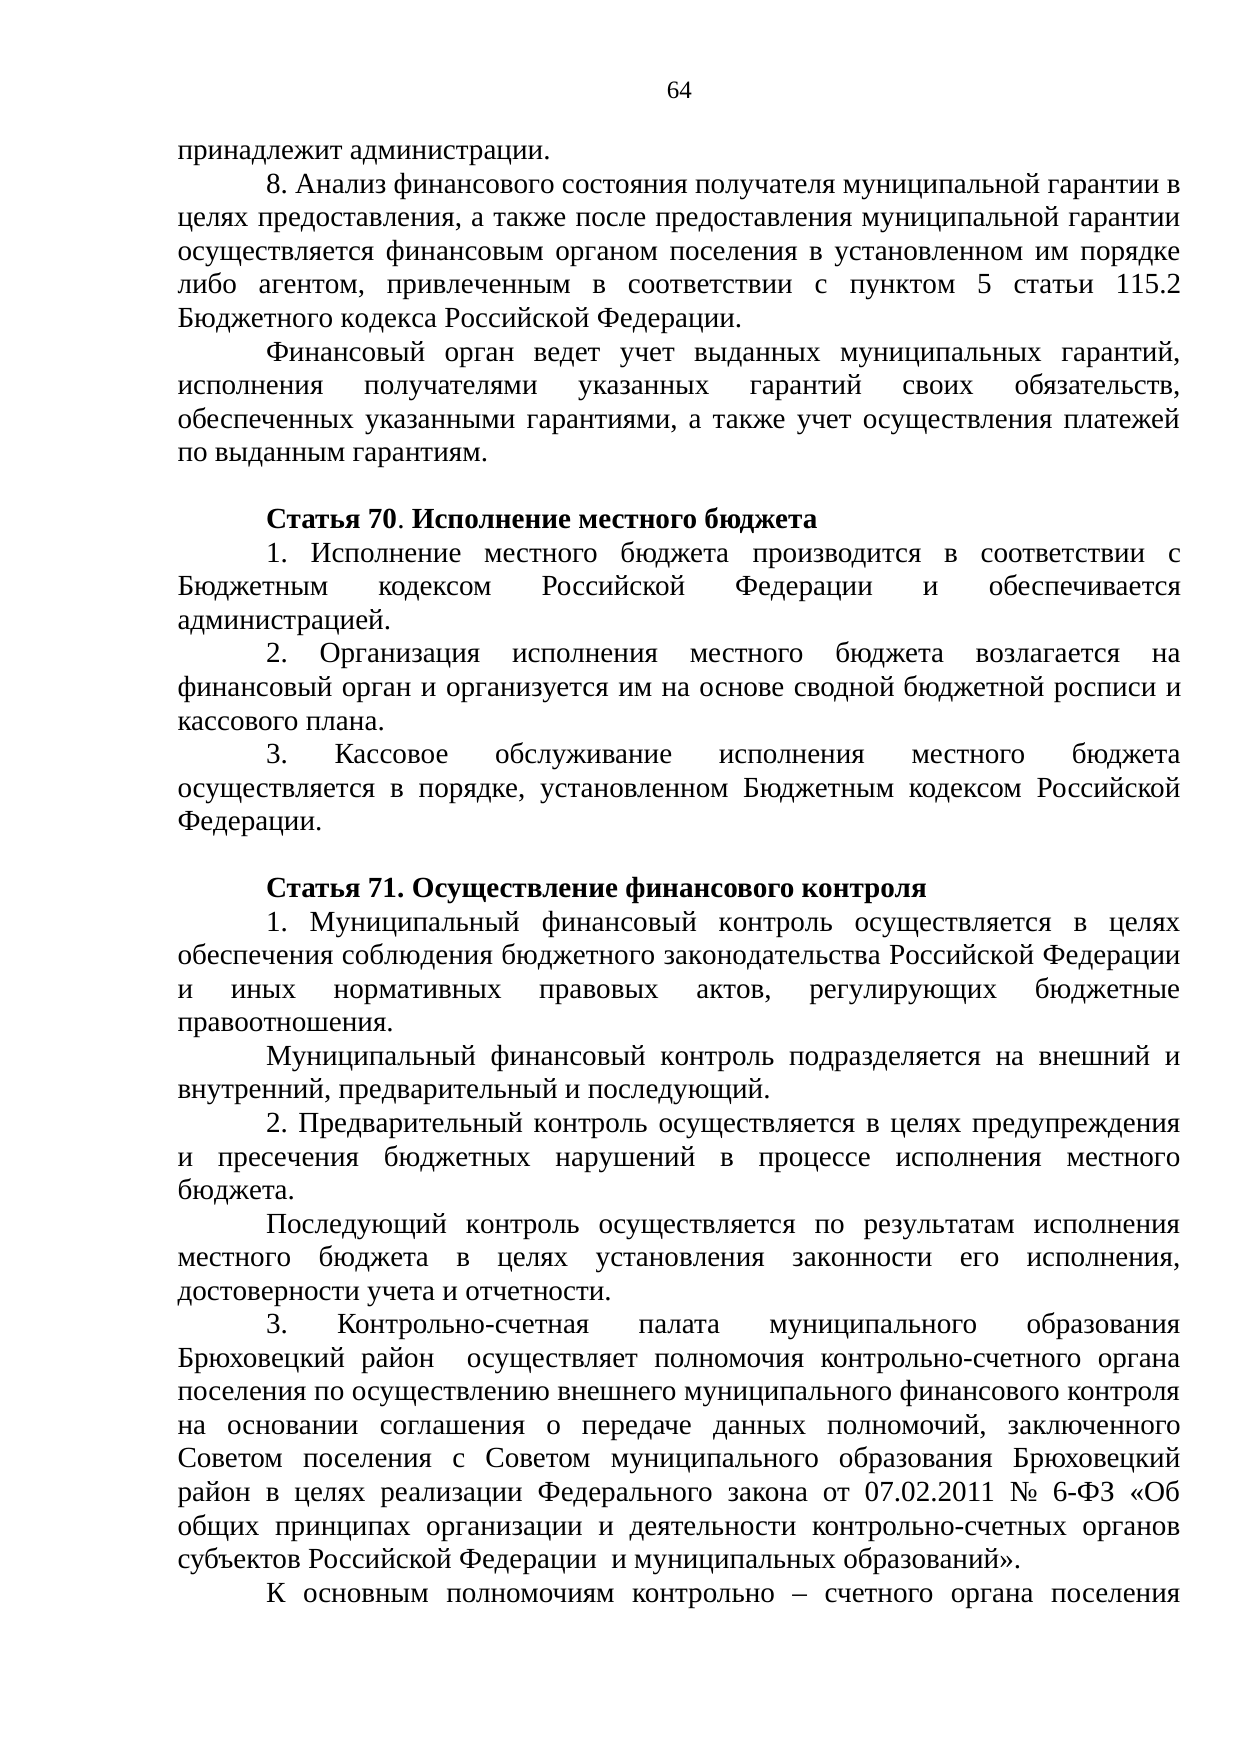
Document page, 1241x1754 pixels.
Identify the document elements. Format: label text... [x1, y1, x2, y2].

text 1. Исполнение местного бюджета производится в соответствии с Бюджетным кодексом Российской Федерации и обеспечивается администрацией. [177, 535, 1181, 636]
text 1. Муниципальный финансовый контроль осуществляется в целях обеспечения соблюдения бюджетного законодательства Российской Федерации и иных нормативных правовых актов, регулирующих бюджетные правоотношения. [177, 904, 1181, 1038]
text Финансовый орган ведет учет выданных муниципальных гарантий, исполнения получателями указанных гарантий своих обязательств, обеспеченных указанными гарантиями, а также учет осуществления платежей по выданным гарантиям. [177, 334, 1181, 468]
text Статья 71. Осуществление финансового контроля [177, 870, 1181, 904]
text 3. Кассовое обслуживание исполнения местного бюджета осуществляется в порядке, установленном Бюджетным кодексом Российской Федерации. [177, 736, 1181, 837]
text Муниципальный финансовый контроль подразделяется на внешний и внутренний, предварительный и последующий. [177, 1038, 1181, 1105]
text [177, 1575, 1181, 1608]
text 3. Контрольно-счетная палата муниципального образования Брюховецкий район осуществляет полномочия контрольно-счетного органа поселения по осуществлению внешнего муниципального финансового контроля на основании соглашения о передаче данных полномочий, заключенного Советом поселения с Советом муниципального образования Брюховецкий район в целях реализации Федерального закона от 07.02.2011 № 6-ФЗ «Об общих принципах организации и деятельности контрольно-счетных органов субъектов Российской Федерации и муниципальных образований». [177, 1306, 1181, 1575]
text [177, 132, 1181, 166]
text Статья 70. Исполнение местного бюджета [177, 501, 1181, 535]
text 2. Организация исполнения местного бюджета возлагается на финансовый орган и организуется им на основе сводной бюджетной росписи и кассового плана. [177, 636, 1181, 736]
text Последующий контроль осуществляется по результатам исполнения местного бюджета в целях установления законности его исполнения, достоверности учета и отчетности. [177, 1206, 1181, 1306]
text 8. Анализ финансового состояния получателя муниципальной гарантии в целях предоставления, а также после предоставления муниципальной гарантии осуществляется финансовым органом поселения в установленном им порядке либо агентом, привлеченным в соответствии с пунктом 5 статьи 115.2 Бюджетного кодекса Российской Федерации. [177, 166, 1181, 334]
text 2. Предварительный контроль осуществляется в целях предупреждения и пресечения бюджетных нарушений в процессе исполнения местного бюджета. [177, 1105, 1181, 1206]
